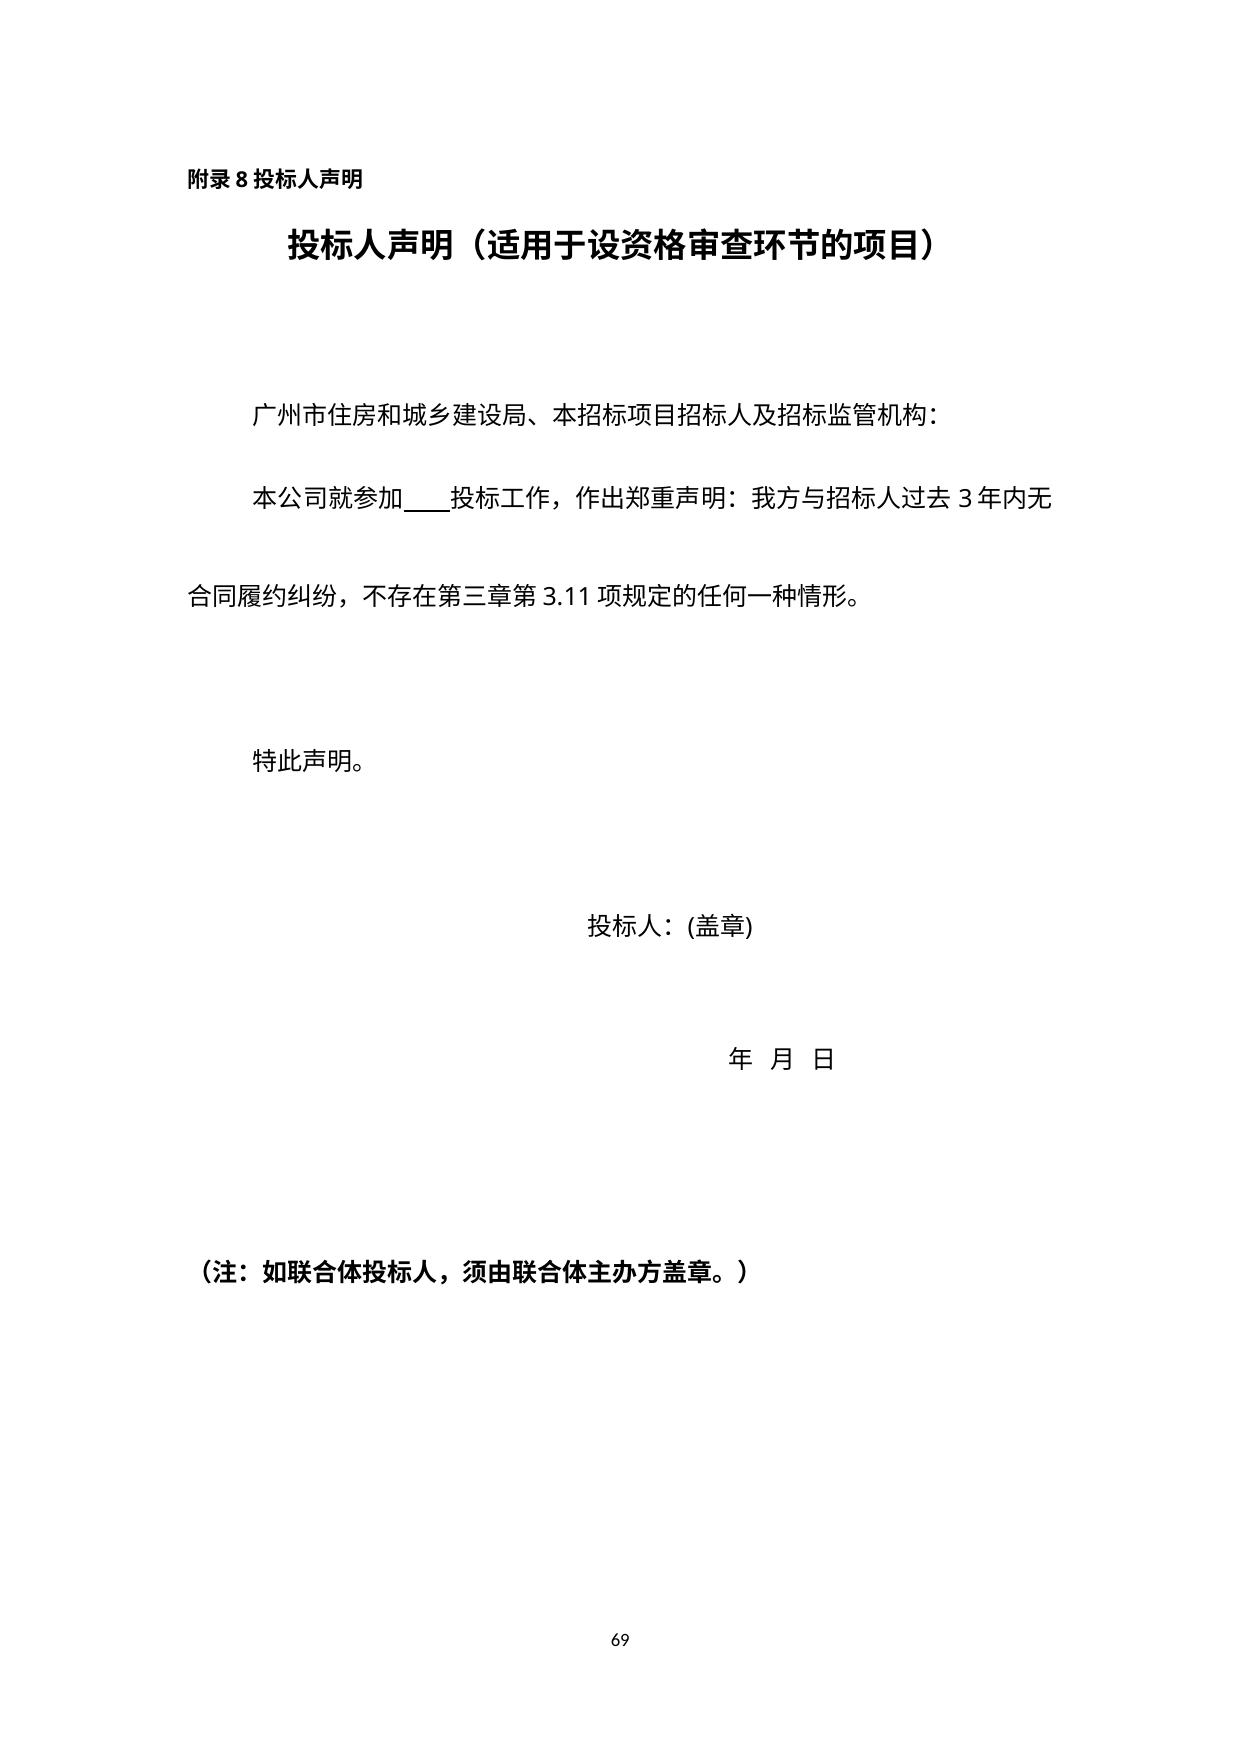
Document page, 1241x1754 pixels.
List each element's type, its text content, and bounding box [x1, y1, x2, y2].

text 广州市住房和城乡建设局、本招标项目招标人及招标监管机构： [187, 381, 1053, 446]
text 附录8 投标人声明 [187, 162, 1053, 194]
text 本公司就参加 投标工作，作出郑重声明：我方与招标人过去3年内无合同履约纠纷，不存在第三章第3.11项规定的任何一种情形。 [187, 464, 1053, 627]
text （注：如联合体投标人，须由联合体主办方盖章。） [187, 1238, 1053, 1303]
text 投标人声明（适用于设资格审查环节的项目） [187, 210, 1053, 275]
text 年 月 日 [187, 1025, 836, 1090]
text 投标人：(盖章) [187, 892, 902, 957]
text 特此声明。 [187, 727, 1053, 792]
